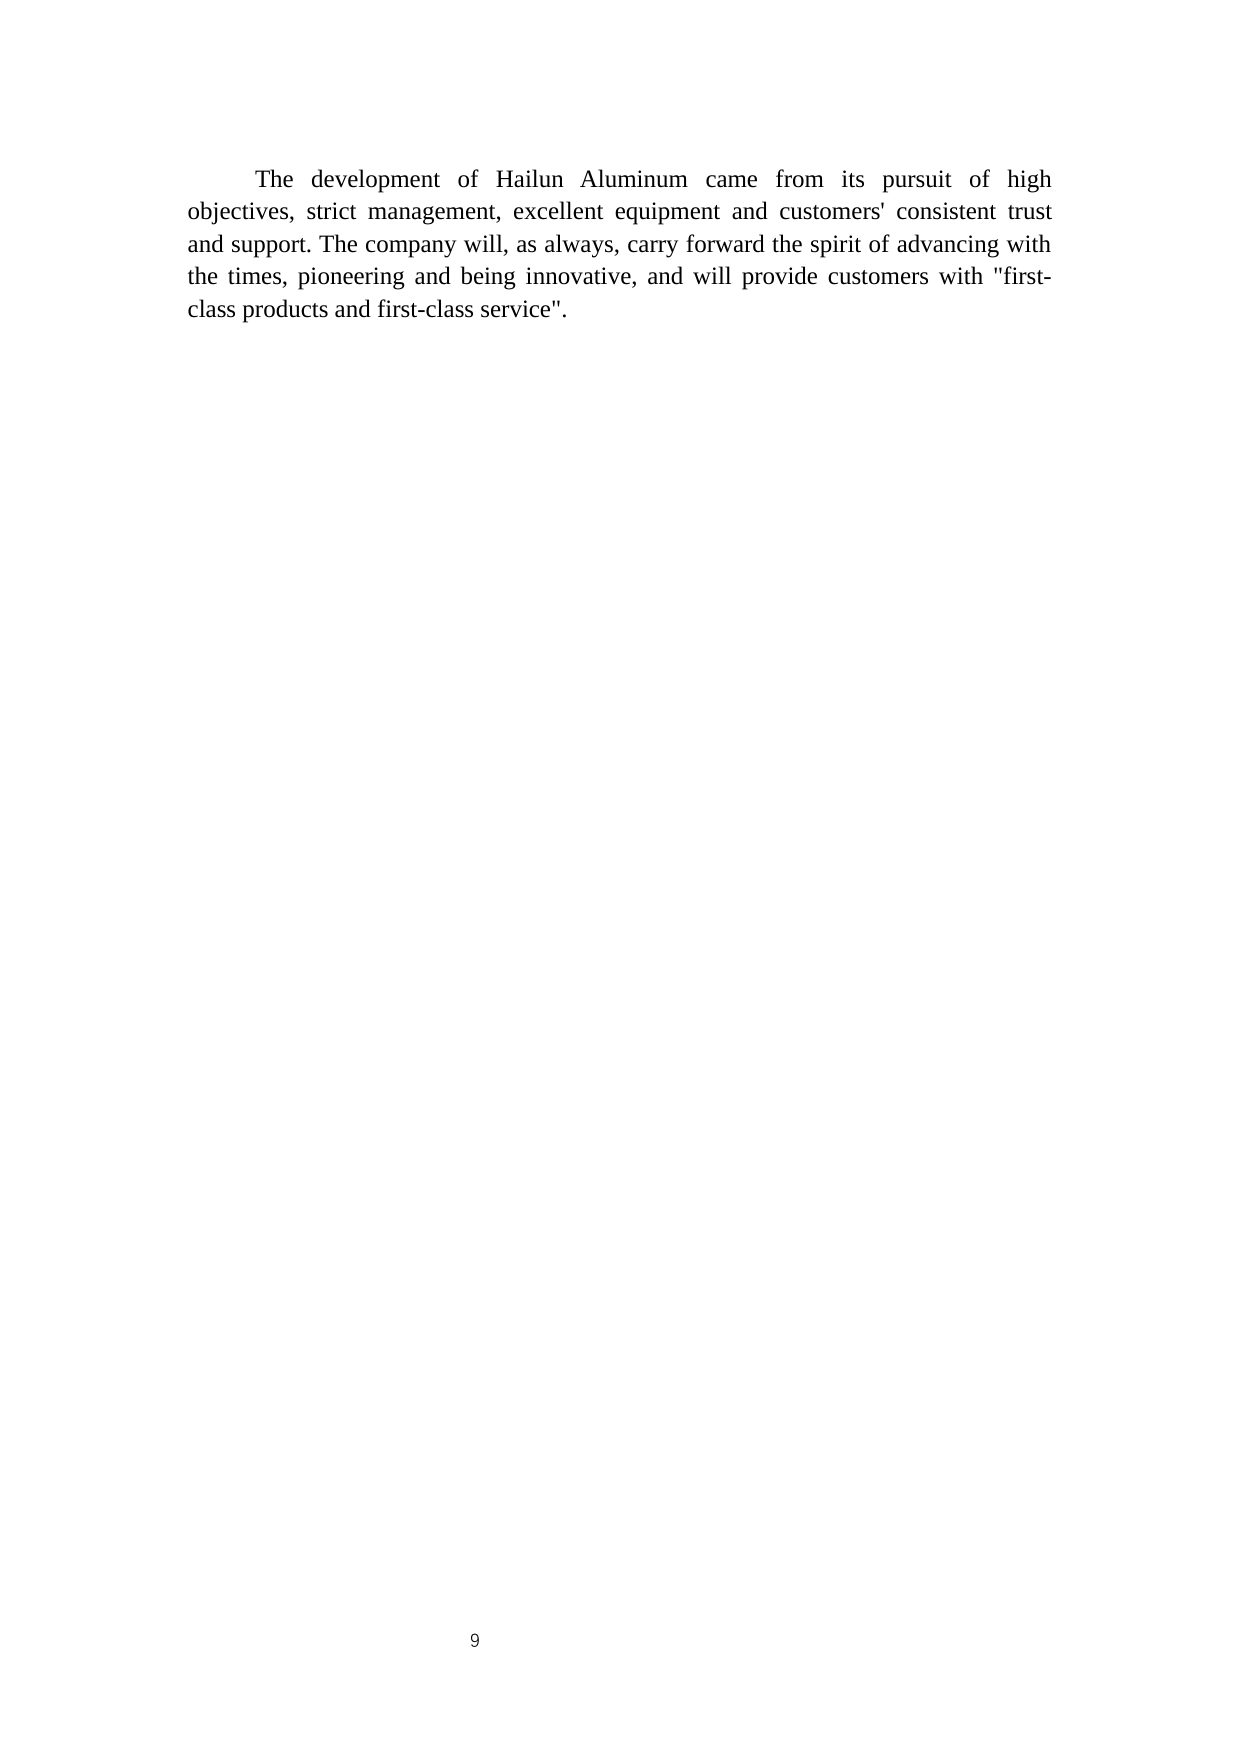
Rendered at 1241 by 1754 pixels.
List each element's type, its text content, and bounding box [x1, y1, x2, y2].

text The development of Hailun Aluminum came from its pursuit of high objectives, strict management, excellent equipment and customers' consistent trust and support. The company will, as always, carry forward the spirit of advancing with the times, pioneering and being innovative, and will provide customers with "first-class products and first-class service". [187, 162, 1053, 324]
